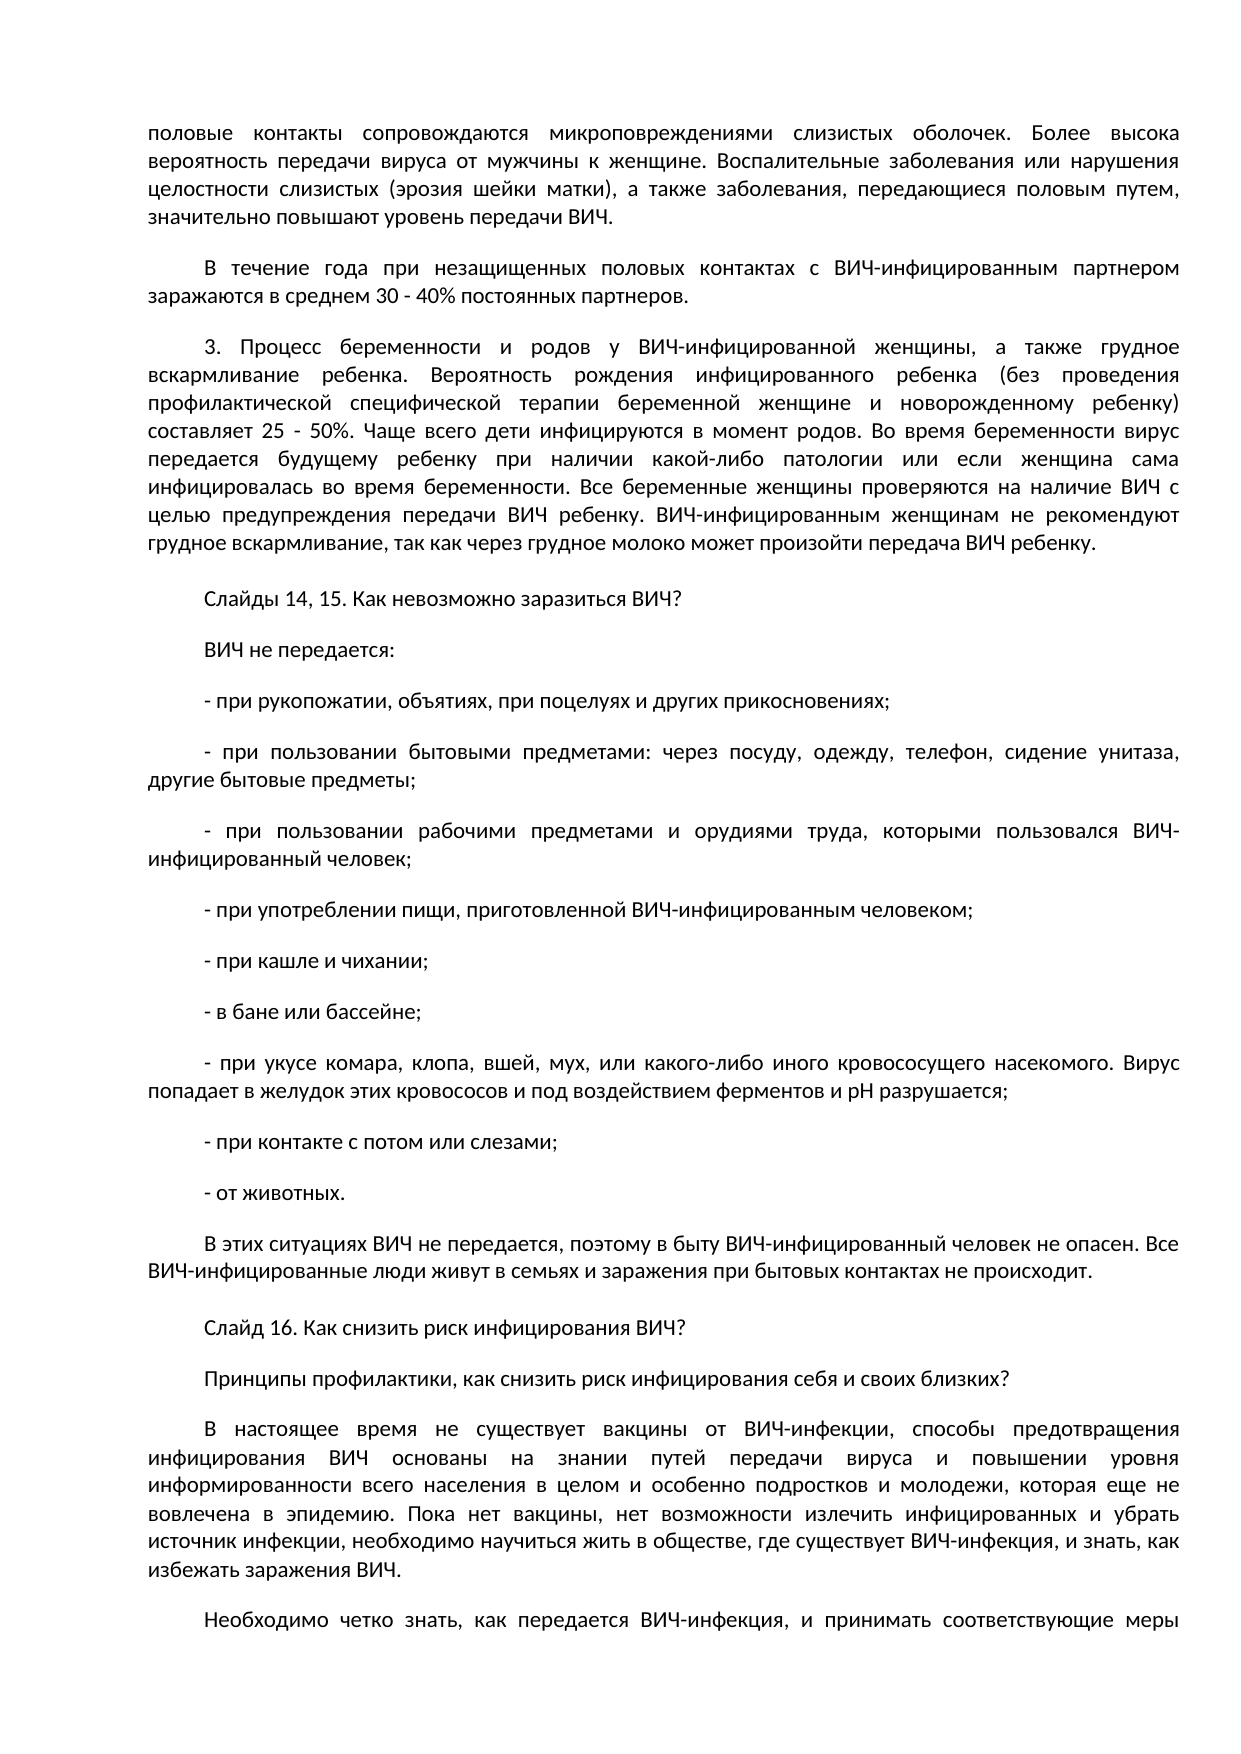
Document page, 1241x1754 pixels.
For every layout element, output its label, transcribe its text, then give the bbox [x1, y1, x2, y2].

text Слайды 14, 15. Как невозможно заразиться ВИЧ? [148, 584, 1181, 612]
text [148, 1606, 1181, 1634]
text В этих ситуациях ВИЧ не передается, поэтому в быту ВИЧ-инфицированный человек не опасен. Все ВИЧ-инфицированные люди живут в семьях и заражения при бытовых контактах не происходит. [148, 1229, 1181, 1285]
text 3. Процесс беременности и родов у ВИЧ-инфицированной женщины, а также грудное вскармливание ребенка. Вероятность рождения инфицированного ребенка (без проведения профилактической специфической терапии беременной женщине и новорожденному ребенку) составляет 25 - 50%. Чаще всего дети инфицируются в момент родов. Во время беременности вирус передается будущему ребенку при наличии какой-либо патологии или если женщина сама инфицировалась во время беременности. Все беременные женщины проверяются на наличие ВИЧ с целью предупреждения передачи ВИЧ ребенку. ВИЧ-инфицированным женщинам не рекомендуют грудное вскармливание, так как через грудное молоко может произойти передача ВИЧ ребенку. [148, 332, 1181, 556]
text В течение года при незащищенных половых контактах с ВИЧ-инфицированным партнером заражаются в среднем 30 - 40% постоянных партнеров. [148, 253, 1181, 309]
text - при пользовании рабочими предметами и орудиями труда, которыми пользовался ВИЧ-инфицированный человек; [148, 816, 1181, 872]
text ВИЧ не передается: [148, 635, 1181, 663]
text - при употреблении пищи, приготовленной ВИЧ-инфицированным человеком; [148, 895, 1181, 923]
text Принципы профилактики, как снизить риск инфицирования себя и своих близких? [148, 1364, 1181, 1392]
text - при контакте с потом или слезами; [148, 1127, 1181, 1155]
text - при рукопожатии, объятиях, при поцелуях и других прикосновениях; [148, 686, 1181, 714]
text - при кашле и чихании; [148, 946, 1181, 974]
text - при укусе комара, клопа, вшей, мух, или какого-либо иного кровососущего насекомого. Вирус попадает в желудок этих кровососов и под воздействием ферментов и pH разрушается; [148, 1048, 1181, 1104]
text - в бане или бассейне; [148, 997, 1181, 1025]
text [148, 118, 1181, 230]
text - от животных. [148, 1178, 1181, 1206]
text - при пользовании бытовыми предметами: через посуду, одежду, телефон, сидение унитаза, другие бытовые предметы; [148, 737, 1181, 793]
text Слайд 16. Как снизить риск инфицирования ВИЧ? [148, 1313, 1181, 1341]
text В настоящее время не существует вакцины от ВИЧ-инфекции, способы предотвращения инфицирования ВИЧ основаны на знании путей передачи вируса и повышении уровня информированности всего населения в целом и особенно подростков и молодежи, которая еще не вовлечена в эпидемию. Пока нет вакцины, нет возможности излечить инфицированных и убрать источник инфекции, необходимо научиться жить в обществе, где существует ВИЧ-инфекция, и знать, как избежать заражения ВИЧ. [148, 1414, 1181, 1583]
